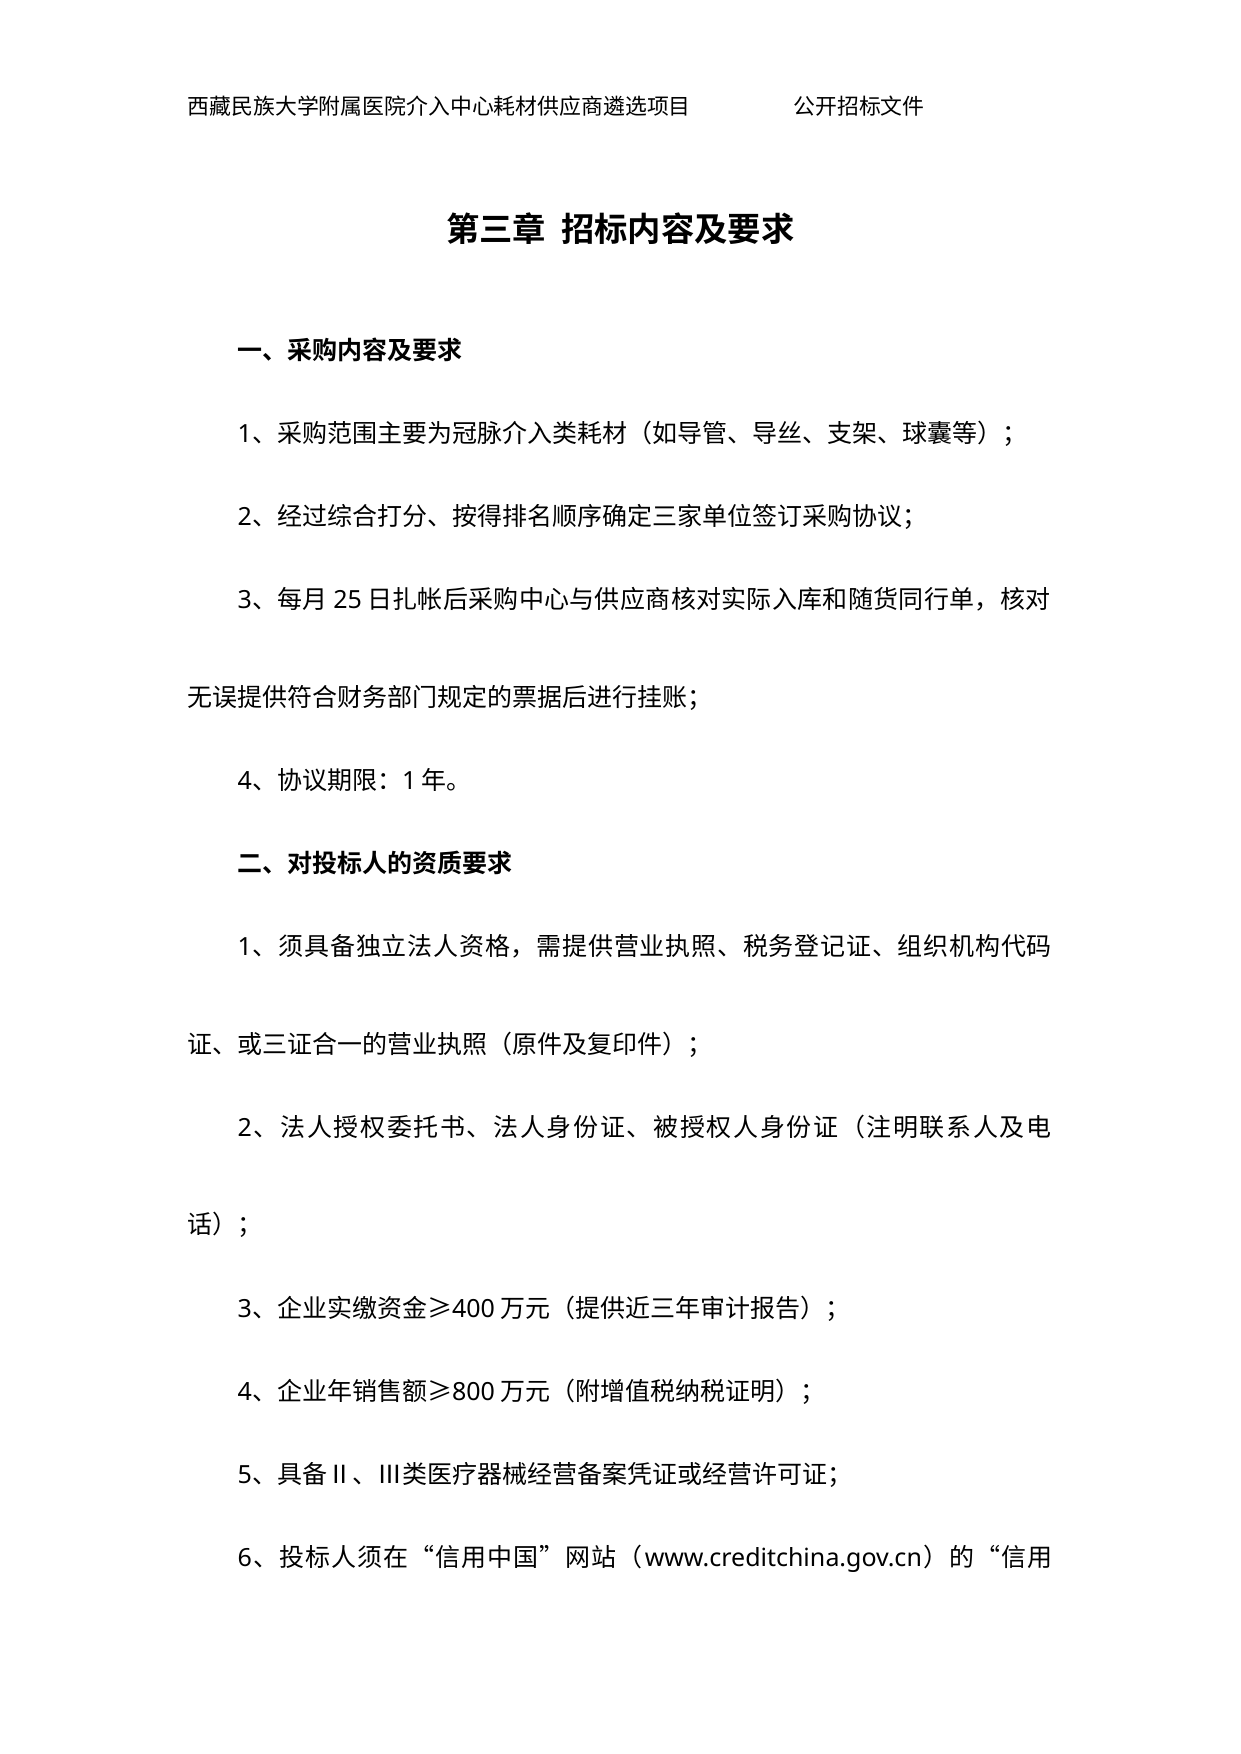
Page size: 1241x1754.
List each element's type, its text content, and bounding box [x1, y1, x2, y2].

list 1、须具备独立法人资格，需提供营业执照、税务登记证、组织机构代码证、或三证合一的营业执照（原件及复印件）； [187, 912, 1053, 1075]
text 5、具备Ⅱ、Ⅲ类医疗器械经营备案凭证或经营许可证； [187, 1440, 1053, 1505]
text 2、经过综合打分、按得排名顺序确定三家单位签订采购协议； [187, 482, 1053, 547]
text 一、采购内容及要求 [187, 316, 1053, 381]
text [187, 1523, 1053, 1588]
list 4、企业年销售额≥800万元（附增值税纳税证明）； [187, 1357, 1053, 1422]
text 3、每月25日扎帐后采购中心与供应商核对实际入库和随货同行单，核对无误提供符合财务部门规定的票据后进行挂账； [187, 566, 1053, 728]
text 1、采购范围主要为冠脉介入类耗材（如导管、导丝、支架、球囊等）； [187, 399, 1053, 464]
list 2、法人授权委托书、法人身份证、被授权人身份证（注明联系人及电话）； [187, 1093, 1053, 1256]
text 二、对投标人的资质要求 [187, 829, 1053, 894]
list 3、企业实缴资金≥400万元（提供近三年审计报告）； [187, 1274, 1053, 1339]
list 第三章 招标内容及要求 [187, 194, 1053, 259]
text 4、协议期限：1年。 [187, 746, 1053, 811]
